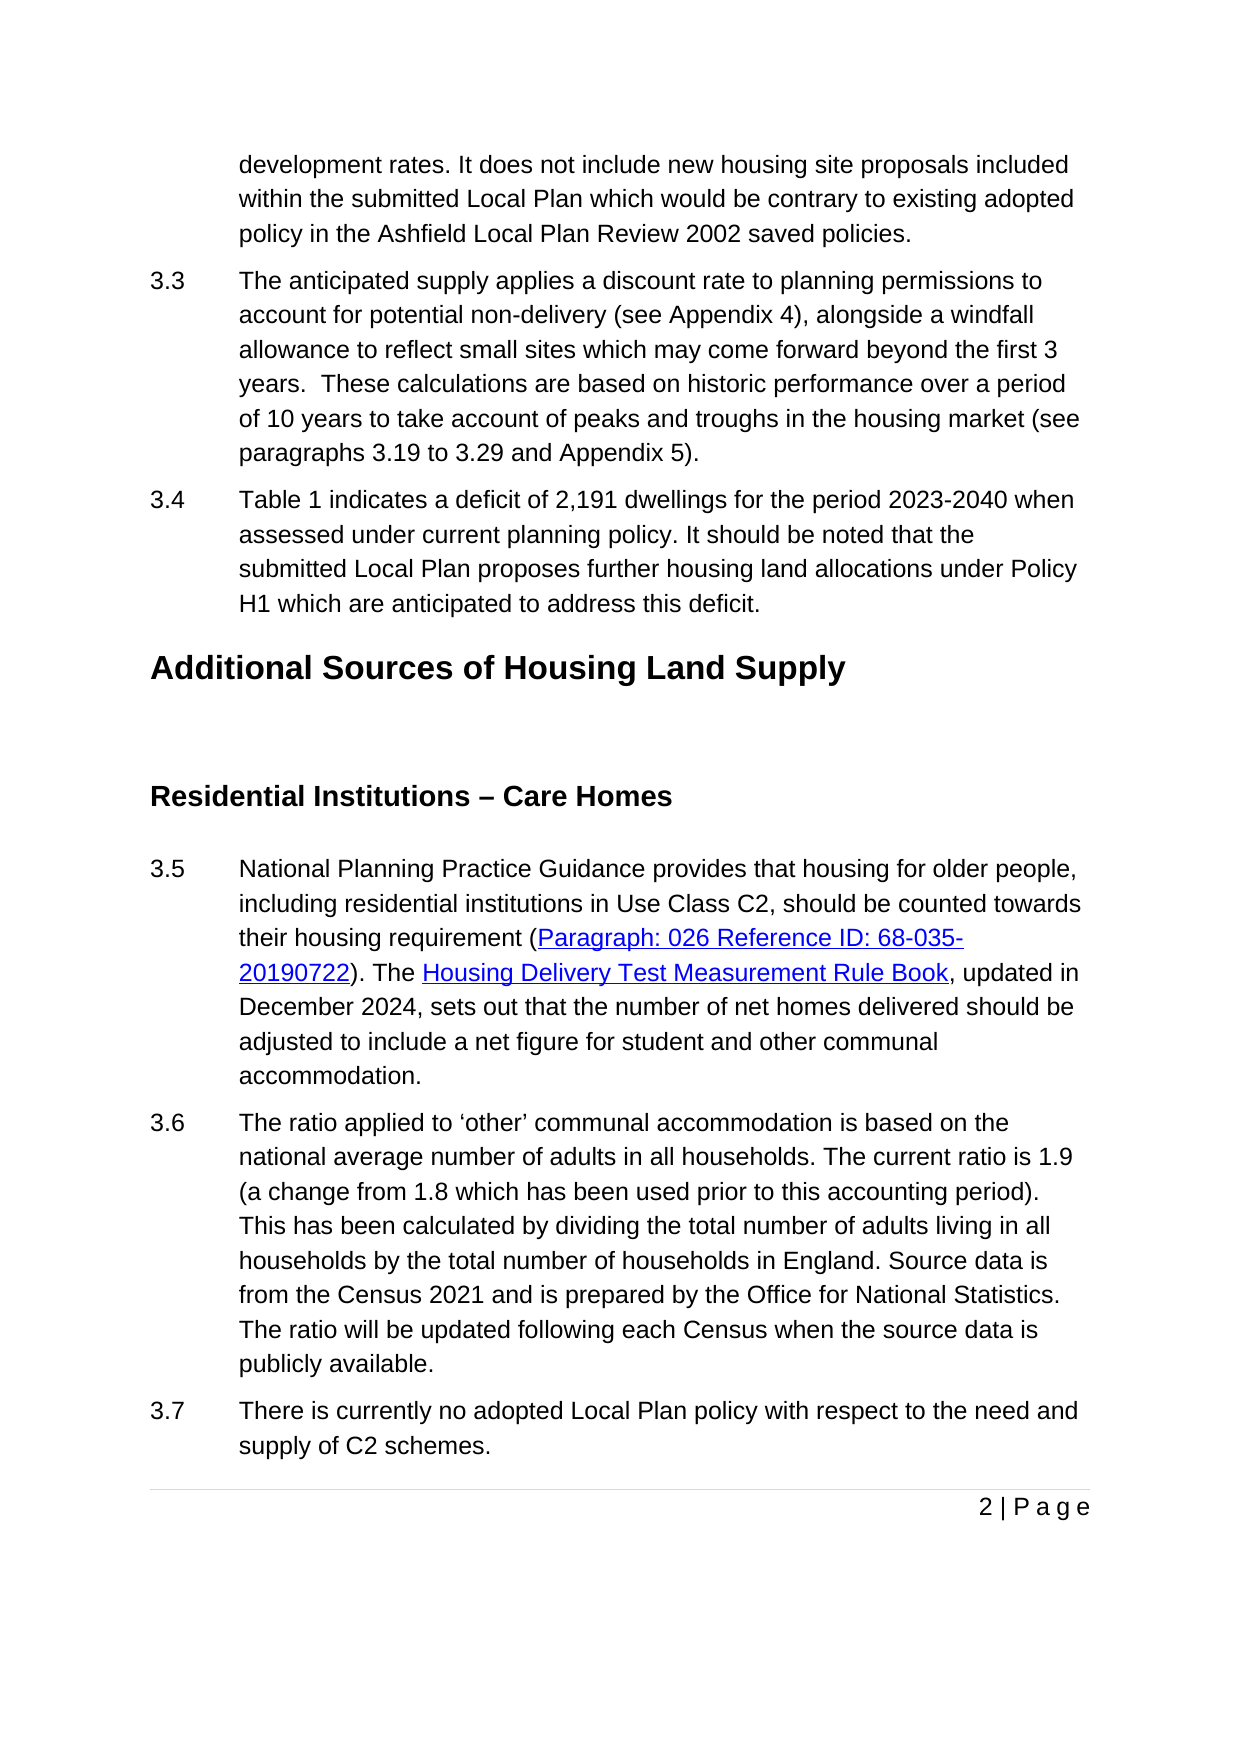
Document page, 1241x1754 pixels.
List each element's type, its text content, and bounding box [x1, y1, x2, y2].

text The ratio applied to ‘other’ communal accommodation is based on the national average number of adults in all households. The current ratio is 1.9 (a change from 1.8 which has been used prior to this accounting period). This has been calculated by dividing the total number of adults living in all households by the total number of households in England. Source data is from the Census 2021 and is prepared by the Office for National Statistics. The ratio will be updated following each Census when the source data is publicly available. [150, 1108, 1090, 1378]
text There is currently no adopted Local Plan policy with respect to the need and supply of C2 schemes. [150, 1396, 1090, 1459]
subtitle Additional Sources of Housing Land Supply [150, 648, 1090, 687]
text The anticipated supply applies a discount rate to planning permissions to account for potential non-delivery (see Appendix 4), alongside a windfall allowance to reflect small sites which may come forward beyond the first 3 years. These calculations are based on historic performance over a period of 10 years to take account of peaks and troughs in the housing market (see paragraphs 3.19 to 3.29 and Appendix 5). [150, 266, 1090, 467]
text Table 1 indicates a deficit of 2,191 dwellings for the period 2023-2040 when assessed under current planning policy. It should be noted that the submitted Local Plan proposes further housing land allocations under Policy H1 which are anticipated to address this deficit. [150, 485, 1090, 617]
subtitle Residential Institutions – Care Homes [150, 779, 1090, 812]
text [150, 150, 1090, 248]
text National Planning Practice Guidance provides that housing for older people, including residential institutions in Use Class C2, should be counted towards their housing requirement (Paragraph: 026 Reference ID: 68-035-20190722). The Housing Delivery Test Measurement Rule Book, updated in December 2024, sets out that the number of net homes delivered should be adjusted to include a net figure for student and other communal accommodation. [150, 854, 1090, 1090]
